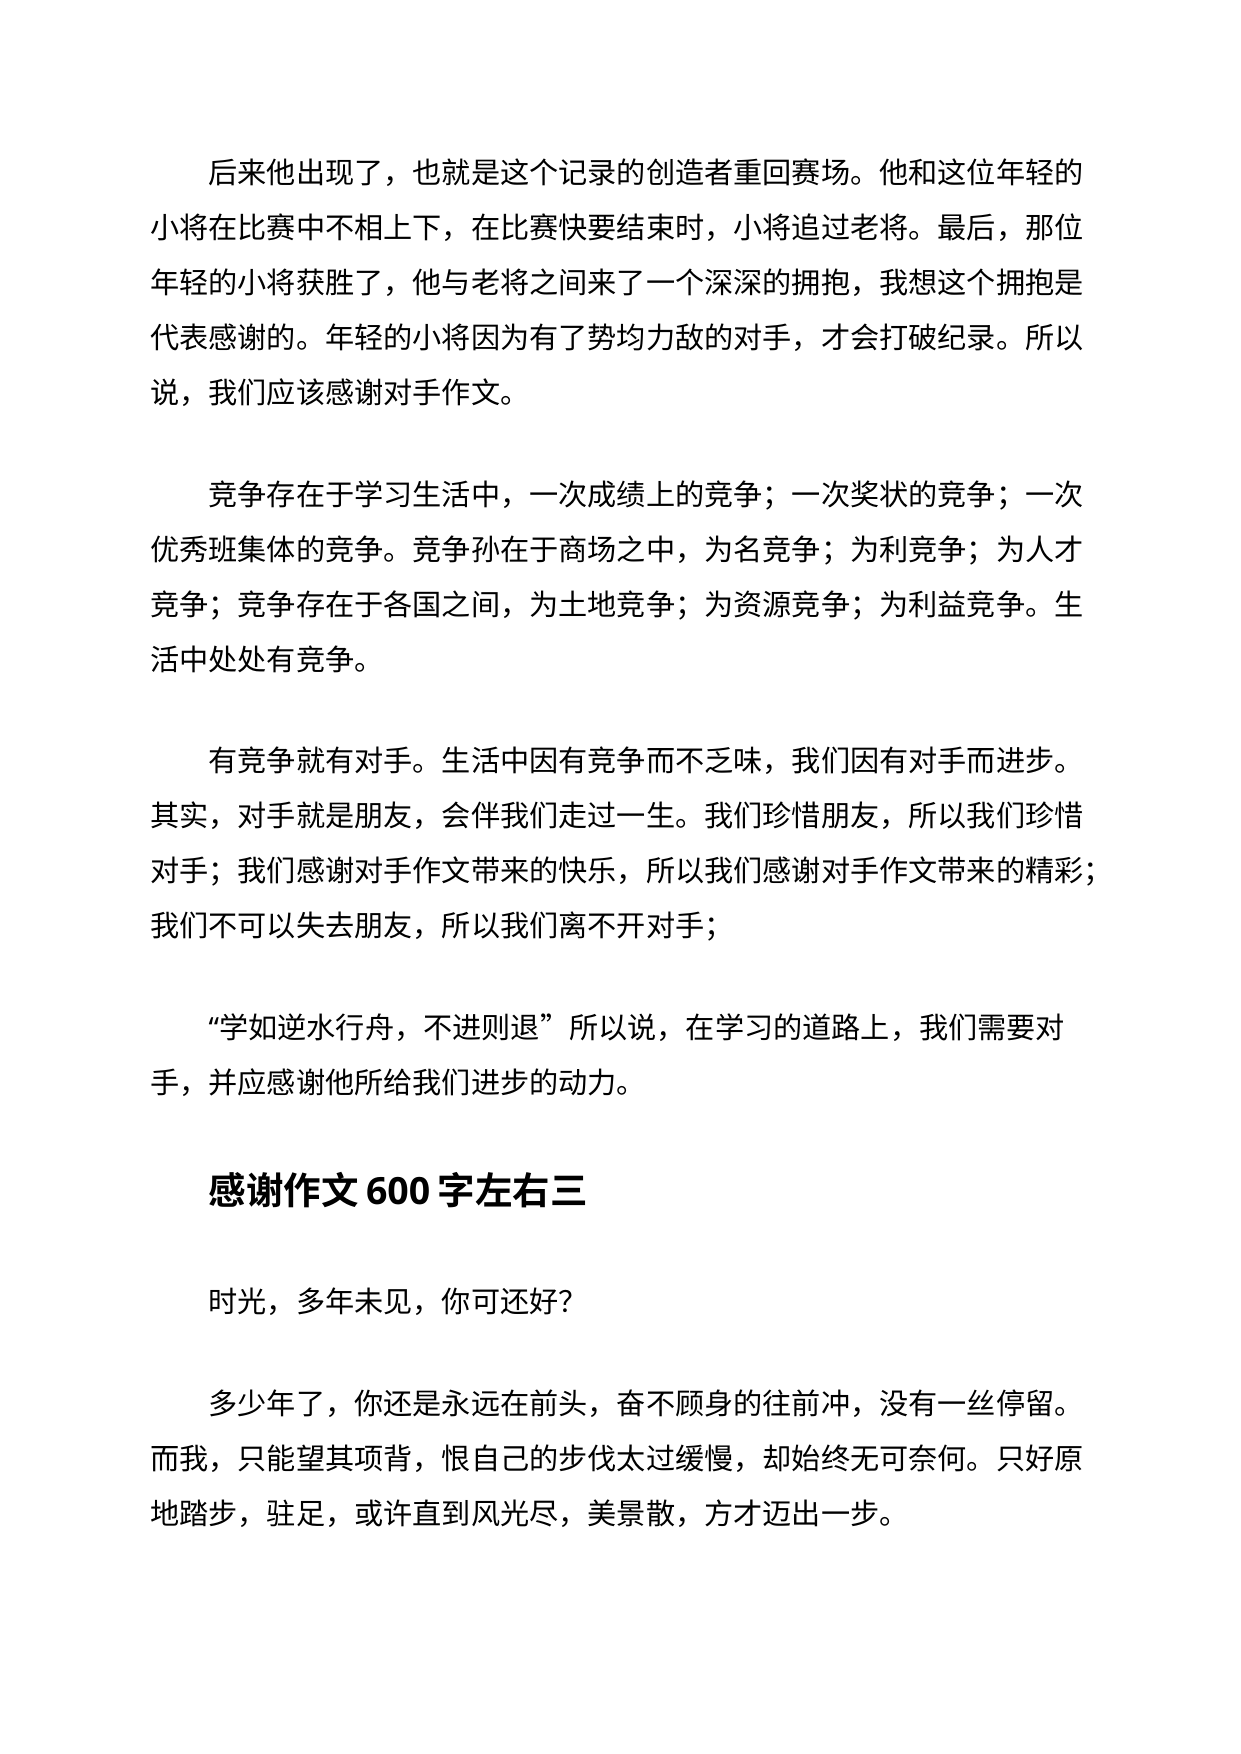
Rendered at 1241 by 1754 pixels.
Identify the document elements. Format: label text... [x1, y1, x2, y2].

text “学如逆水行舟，不进则退”所以说，在学习的道路上，我们需要对手，并应感谢他所给我们进步的动力。 [150, 1004, 1090, 1102]
text 后来他出现了，也就是这个记录的创造者重回赛场。他和这位年轻的小将在比赛中不相上下，在比赛快要结束时，小将追过老将。最后，那位年轻的小将获胜了，他与老将之间来了一个深深的拥抱，我想这个拥抱是代表感谢的。年轻的小将因为有了势均力敌的对手，才会打破纪录。所以说，我们应该感谢对手作文。 [150, 150, 1090, 412]
text 感谢作文600字左右三 [150, 1161, 1090, 1216]
text 有竞争就有对手。生活中因有竞争而不乏味，我们因有对手而进步。其实，对手就是朋友，会伴我们走过一生。我们珍惜朋友，所以我们珍惜对手；我们感谢对手作文带来的快乐，所以我们感谢对手作文带来的精彩；我们不可以失去朋友，所以我们离不开对手； [150, 738, 1090, 945]
text 时光，多年未见，你可还好？ [150, 1279, 1090, 1321]
text 竞争存在于学习生活中，一次成绩上的竞争；一次奖状的竞争；一次优秀班集体的竞争。竞争孙在于商场之中，为名竞争；为利竞争；为人才竞争；竞争存在于各国之间，为土地竞争；为资源竞争；为利益竞争。生活中处处有竞争。 [150, 471, 1090, 678]
text 多少年了，你还是永远在前头，奋不顾身的往前冲，没有一丝停留。而我，只能望其项背，恨自己的步伐太过缓慢，却始终无可奈何。只好原地踏步，驻足，或许直到风光尽，美景散，方才迈出一步。 [150, 1380, 1090, 1532]
